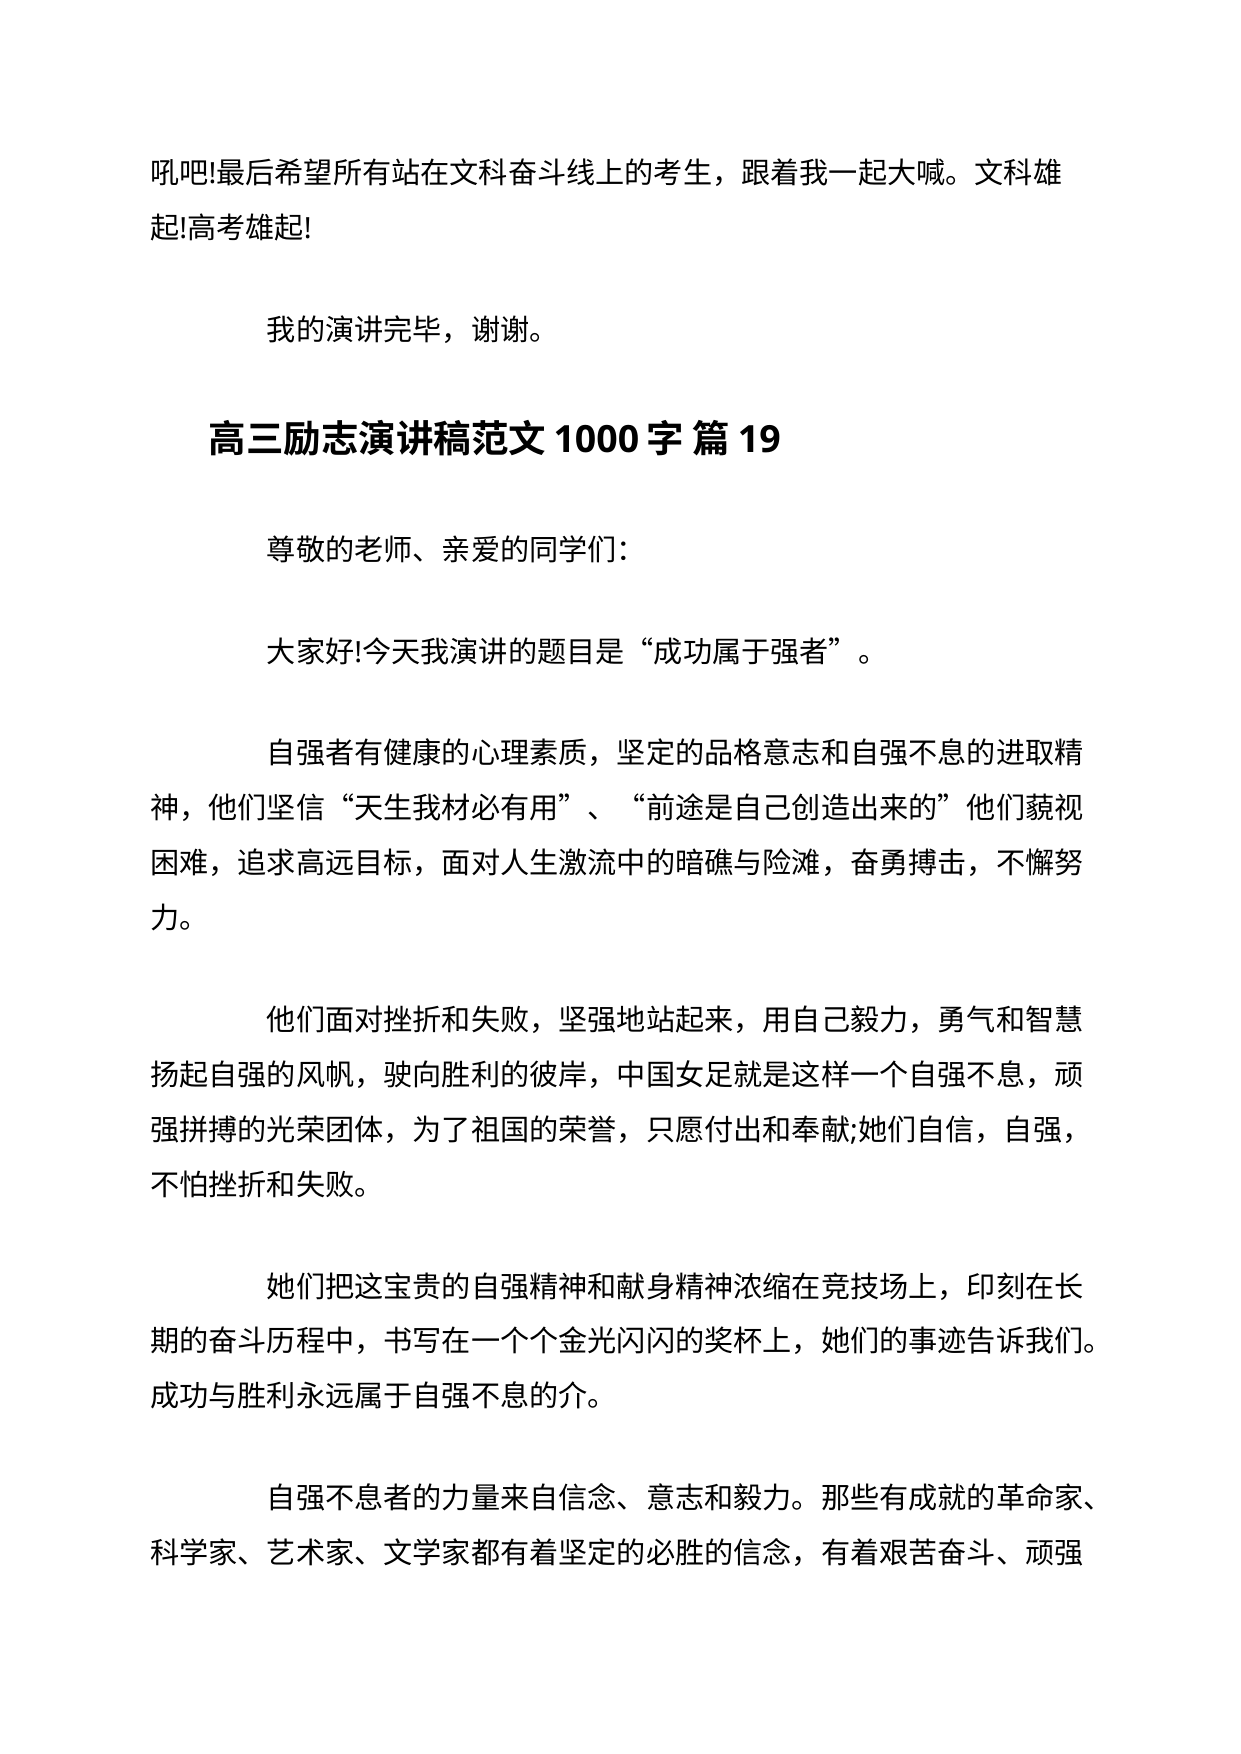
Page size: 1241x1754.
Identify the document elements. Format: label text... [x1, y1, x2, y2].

text 自强者有健康的心理素质，坚定的品格意志和自强不息的进取精神，他们坚信“天生我材必有用”、“前途是自己创造出来的”他们藐视困难，追求高远目标，面对人生激流中的暗礁与险滩，奋勇搏击，不懈努力。 [150, 730, 1090, 937]
text 她们把这宝贵的自强精神和献身精神浓缩在竞技场上，印刻在长期的奋斗历程中，书写在一个个金光闪闪的奖杯上，她们的事迹告诉我们。成功与胜利永远属于自强不息的介。 [150, 1263, 1090, 1415]
text 尊敬的老师、亲爱的同学们： [150, 526, 1090, 569]
text 他们面对挫折和失败，坚强地站起来，用自己毅力，勇气和智慧扬起自强的风帆，驶向胜利的彼岸，中国女足就是这样一个自强不息，顽强拼搏的光荣团体，为了祖国的荣誉，只愿付出和奉献;她们自信，自强，不怕挫折和失败。 [150, 997, 1090, 1204]
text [150, 1475, 1090, 1572]
text 我的演讲完毕，谢谢。 [150, 307, 1090, 349]
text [150, 150, 1090, 247]
text 高三励志演讲稿范文1000字 篇19 [150, 409, 1090, 463]
text 大家好!今天我演讲的题目是“成功属于强者”。 [150, 628, 1090, 671]
